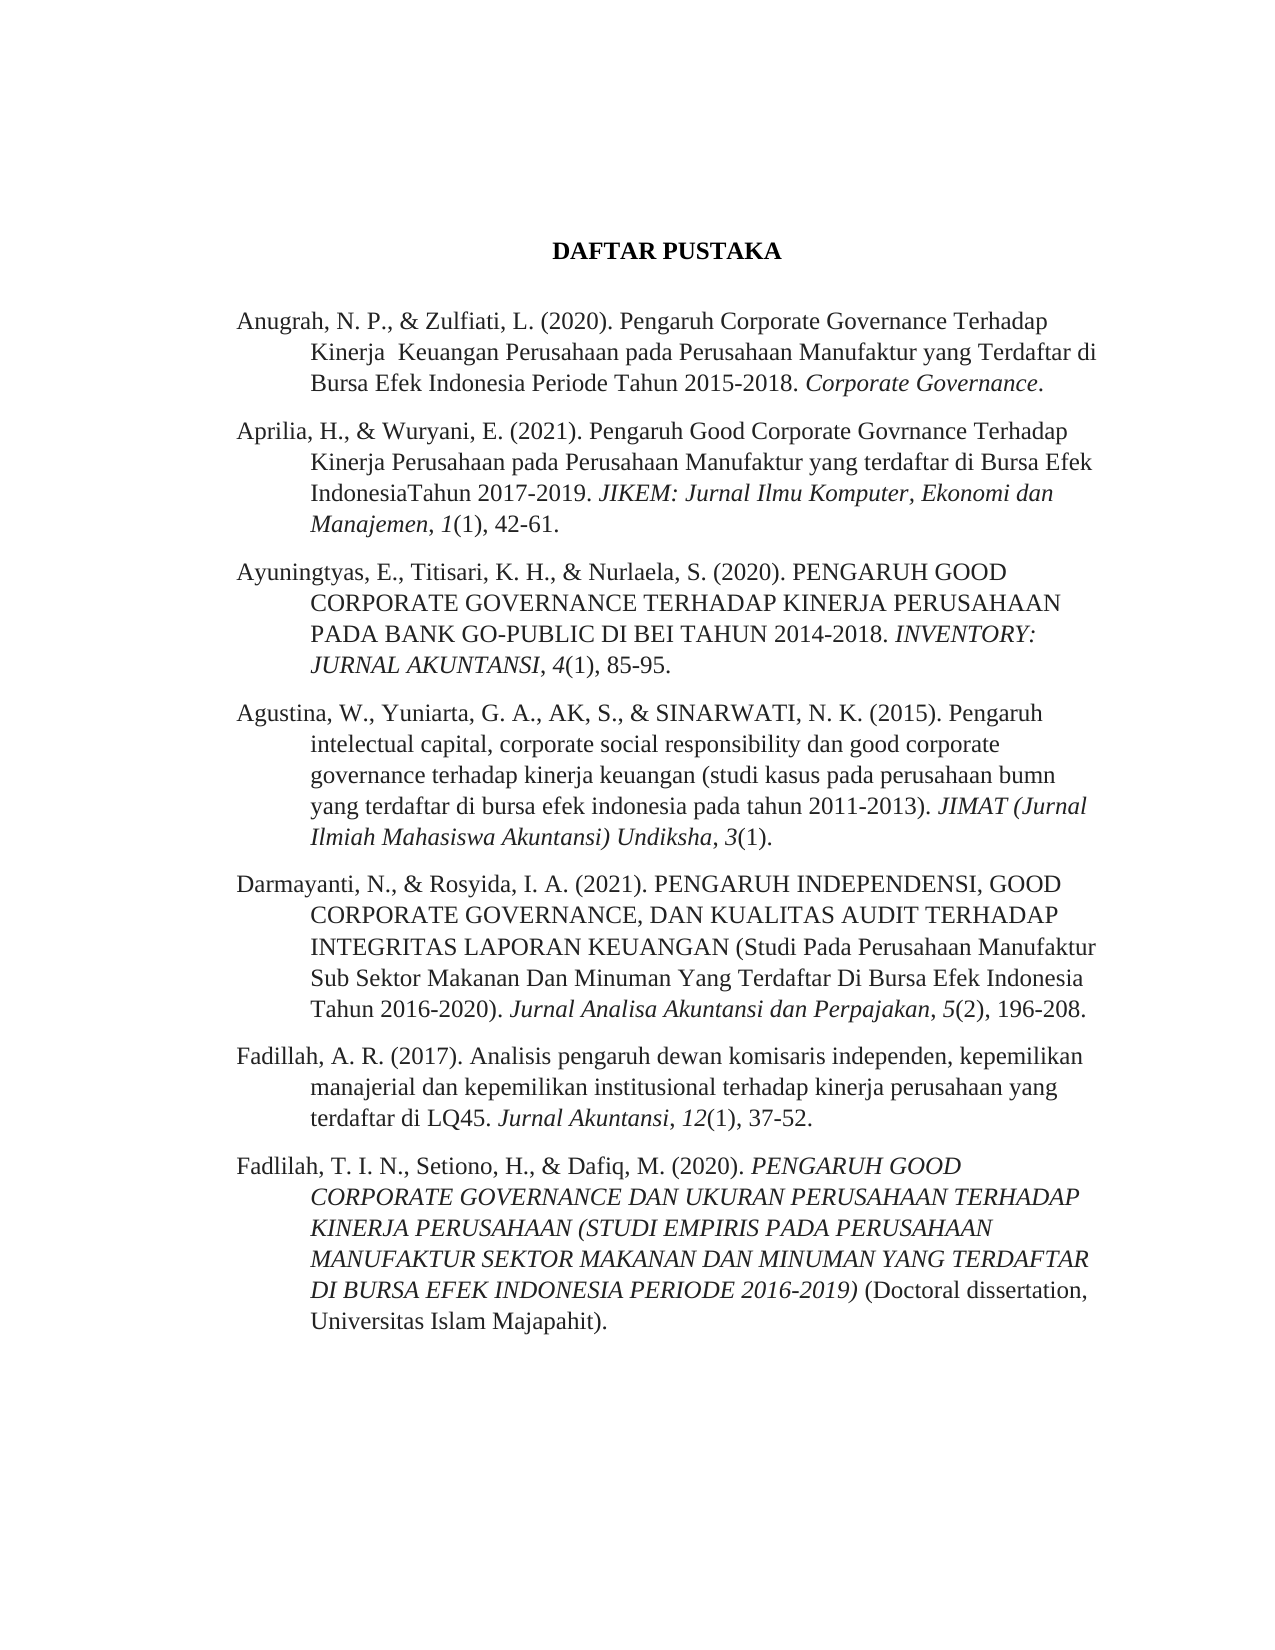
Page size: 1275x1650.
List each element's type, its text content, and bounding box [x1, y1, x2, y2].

text DAFTAR PUSTAKA [236, 236, 1098, 265]
